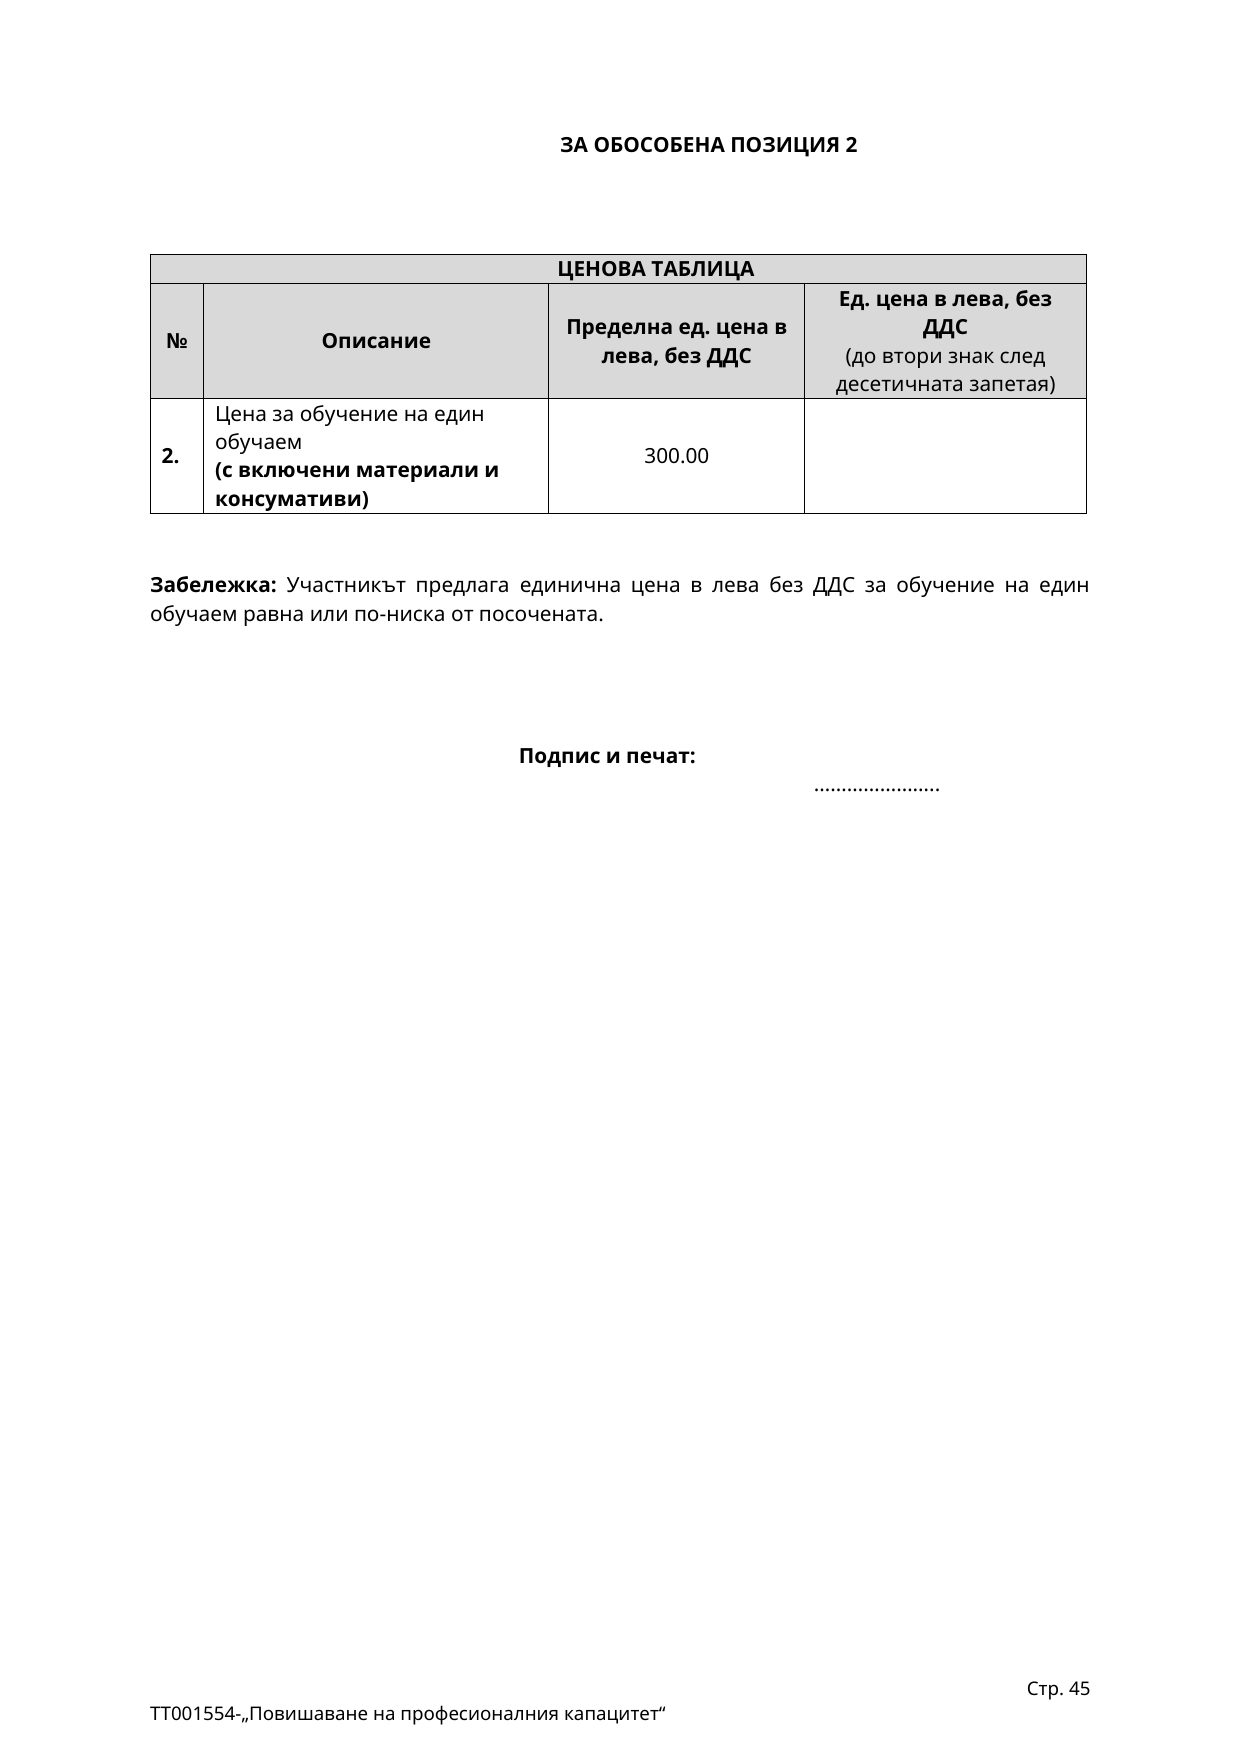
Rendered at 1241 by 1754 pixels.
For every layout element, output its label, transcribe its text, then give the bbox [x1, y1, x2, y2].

text Забележка: Участникът предлага единична цена в лева без ДДС за обучение на един обучаем равна или по-ниска от посочената. [150, 570, 1090, 627]
table_header ЦЕНОВА ТАБЛИЦА [151, 255, 1086, 283]
table_cell № [151, 284, 203, 398]
table_cell [151, 399, 203, 512]
table_cell Цена за обучение на един обучаем (с включени материали и консумативи) [204, 399, 548, 512]
text Подпис и печат: [446, 741, 1090, 769]
table_cell Описание [204, 284, 548, 398]
table_cell Ед. цена в лева, без ДДС (до втори знак след десетичната запетая) [805, 284, 1086, 398]
table_cell Пределна ед. цена в лева, без ДДС [549, 284, 804, 398]
text ЗА ОБОСОБЕНА ПОЗИЦИЯ 2 [327, 131, 1090, 159]
text ………………….. [741, 769, 1090, 798]
table_cell [805, 399, 1086, 512]
table_cell 300.00 [549, 399, 804, 512]
